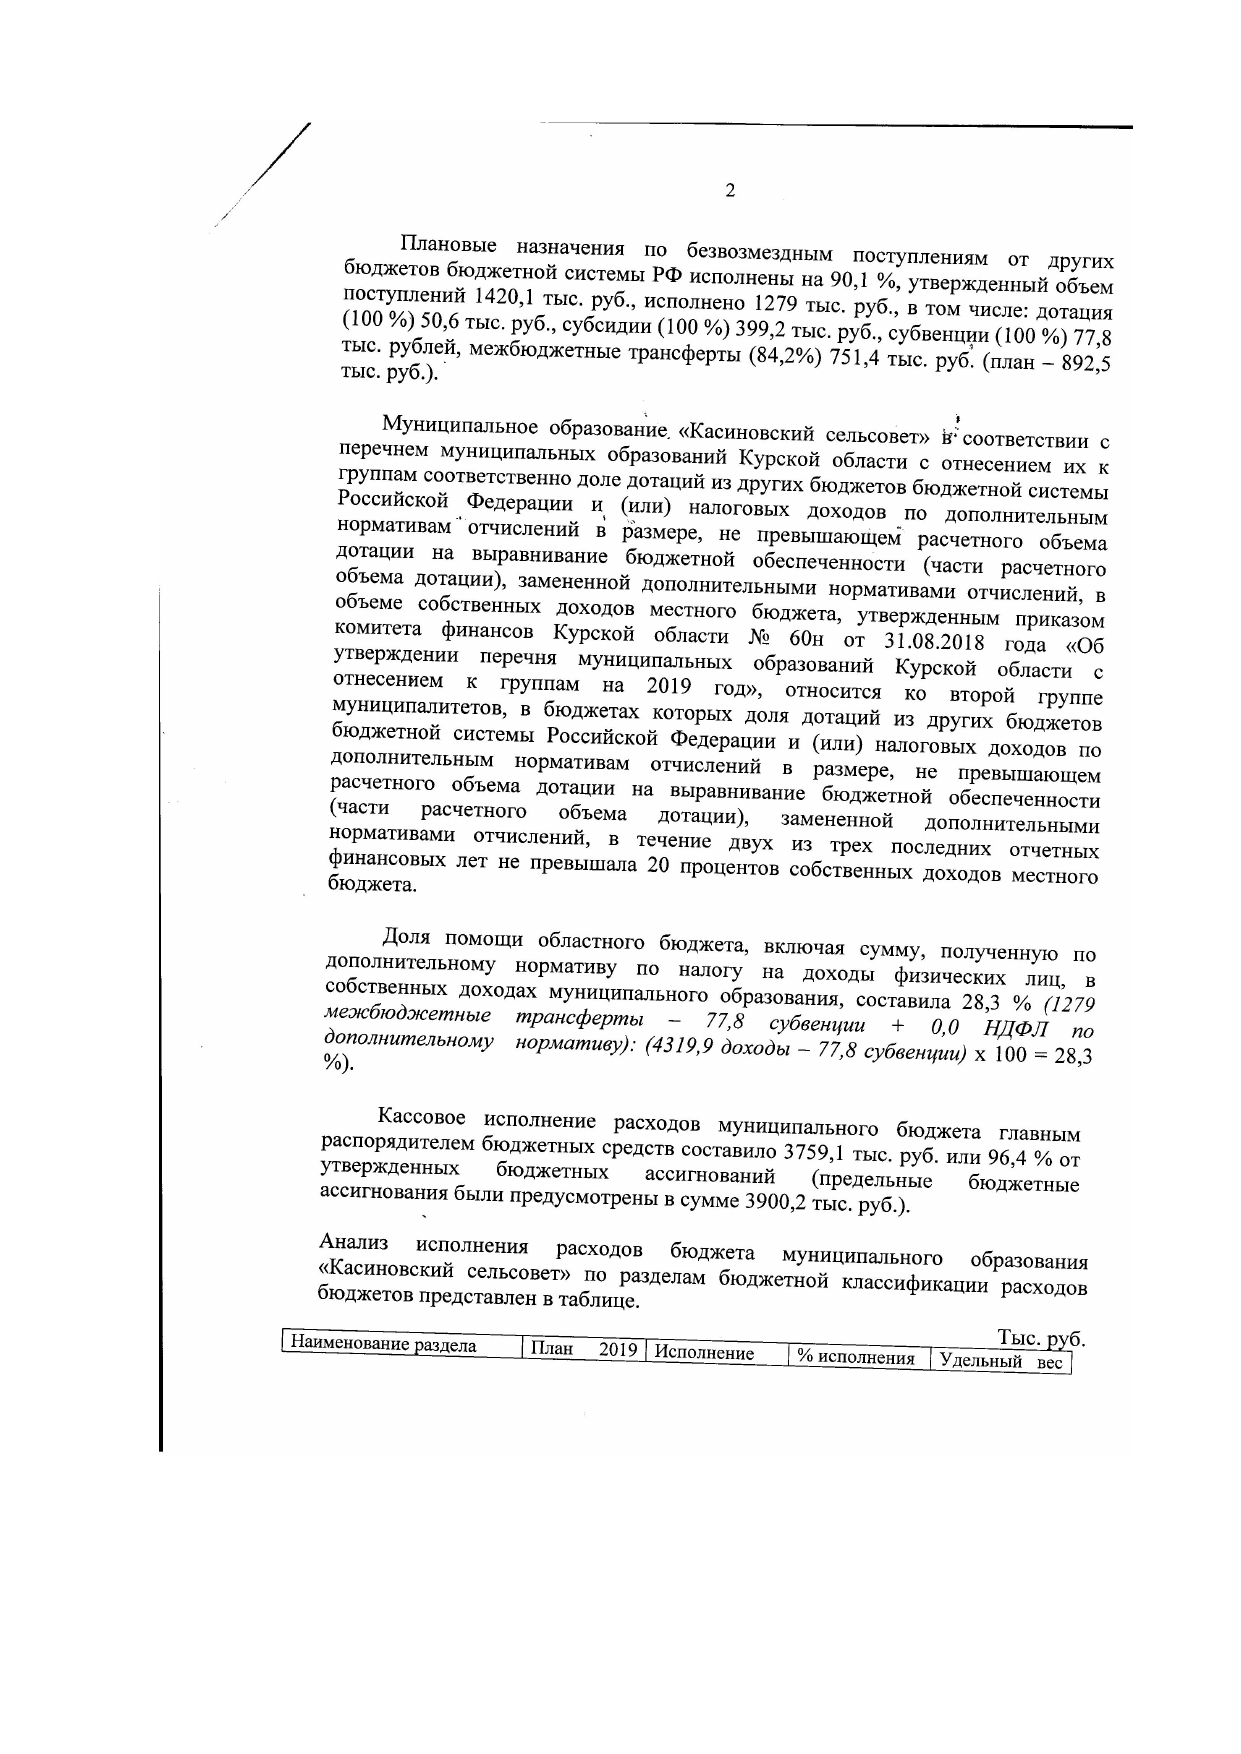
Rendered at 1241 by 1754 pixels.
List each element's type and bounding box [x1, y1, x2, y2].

picture [159, 118, 1133, 1456]
